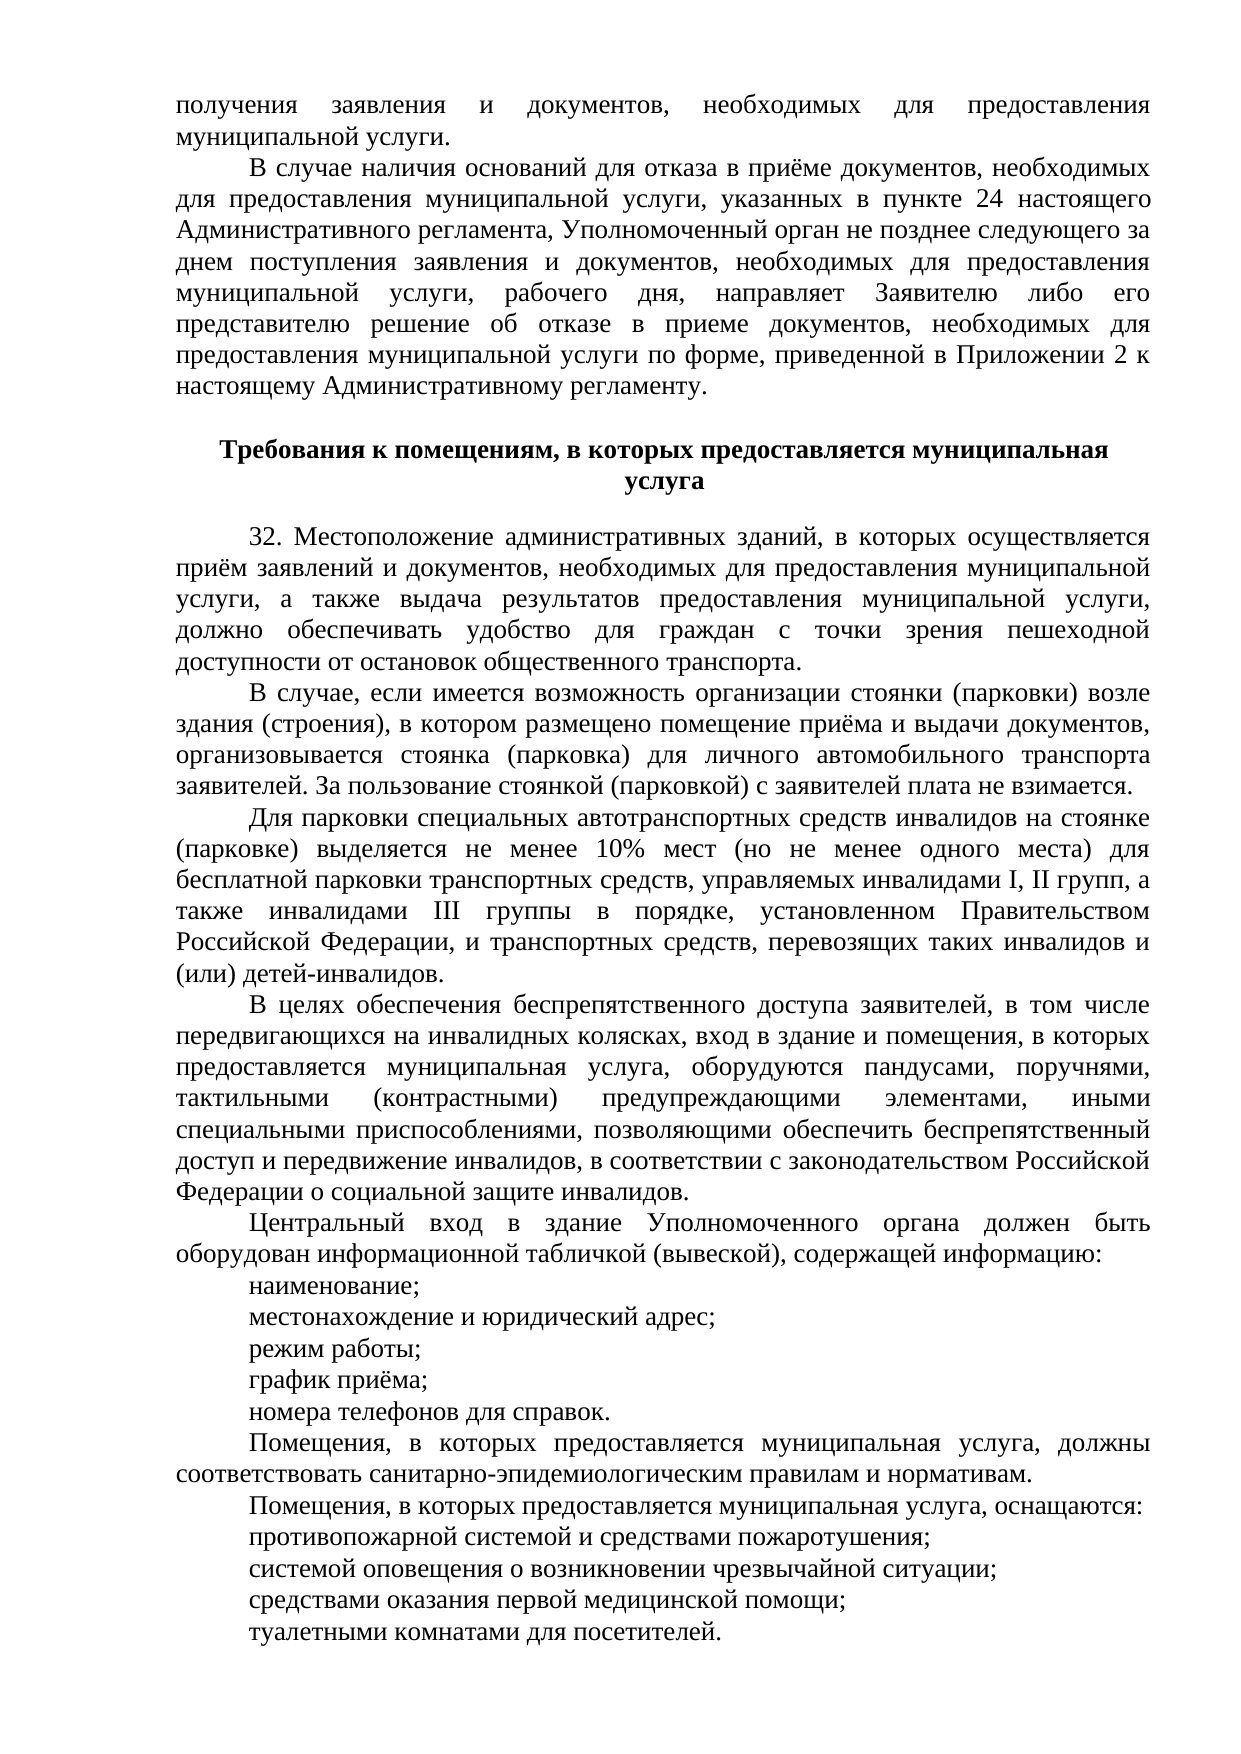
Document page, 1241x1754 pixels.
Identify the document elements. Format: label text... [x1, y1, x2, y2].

text Помещения, в которых предоставляется муниципальная услуга, оснащаются: [176, 1489, 1152, 1520]
text туалетными комнатами для посетителей. [176, 1615, 1152, 1646]
text режим работы; [176, 1332, 1152, 1363]
text Требования к помещениям, в которых предоставляется муниципальная услуга [177, 433, 1152, 495]
text наименование; [176, 1269, 1152, 1300]
text Для парковки специальных автотранспортных средств инвалидов на стоянке (парковке) выделяется не менее 10% мест (но не менее одного места) для бесплатной парковки транспортных средств, управляемых инвалидами I, II групп, а также инвалидами III группы в порядке, установленном Правительством Российской Федерации, и транспортных средств, перевозящих таких инвалидов и (или) детей-инвалидов. [176, 801, 1152, 988]
text средствами оказания первой медицинской помощи; [176, 1583, 1152, 1614]
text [176, 89, 1152, 151]
text противопожарной системой и средствами пожаротушения; [176, 1520, 1152, 1552]
text Помещения, в которых предоставляется муниципальная услуга, должны соответствовать санитарно-эпидемиологическим правилам и нормативам. [176, 1426, 1152, 1489]
text график приёма; [176, 1363, 1152, 1394]
text В целях обеспечения беспрепятственного доступа заявителей, в том числе передвигающихся на инвалидных колясках, вход в здание и помещения, в которых предоставляется муниципальная услуга, оборудуются пандусами, поручнями, тактильными (контрастными) предупреждающими элементами, иными специальными приспособлениями, позволяющими обеспечить беспрепятственный доступ и передвижение инвалидов, в соответствии с законодательством Российской Федерации о социальной защите инвалидов. [176, 988, 1152, 1206]
text В случае наличия оснований для отказа в приёме документов, необходимых для предоставления муниципальной услуги, указанных в пункте 24 настоящего Административного регламента, Уполномоченный орган не позднее следующего за днем поступления заявления и документов, необходимых для предоставления муниципальной услуги, рабочего дня, направляет Заявителю либо его представителю решение об отказе в приеме документов, необходимых для предоставления муниципальной услуги по форме, приведенной в Приложении 2 к настоящему Административному регламенту. [176, 151, 1152, 400]
text местонахождение и юридический адрес; [176, 1301, 1152, 1332]
text В случае, если имеется возможность организации стоянки (парковки) возле здания (строения), в котором размещено помещение приёма и выдачи документов, организовывается стоянка (парковка) для личного автомобильного транспорта заявителей. За пользование стоянкой (парковкой) с заявителей плата не взимается. [176, 676, 1152, 801]
text номера телефонов для справок. [176, 1395, 1152, 1426]
text системой оповещения о возникновении чрезвычайной ситуации; [176, 1552, 1152, 1583]
text 32. Местоположение административных зданий, в которых осуществляется приём заявлений и документов, необходимых для предоставления муниципальной услуги, а также выдача результатов предоставления муниципальной услуги, должно обеспечивать удобство для граждан с точки зрения пешеходной доступности от остановок общественного транспорта. [176, 520, 1152, 676]
text Центральный вход в здание Уполномоченного органа должен быть оборудован информационной табличкой (вывеской), содержащей информацию: [176, 1206, 1152, 1269]
